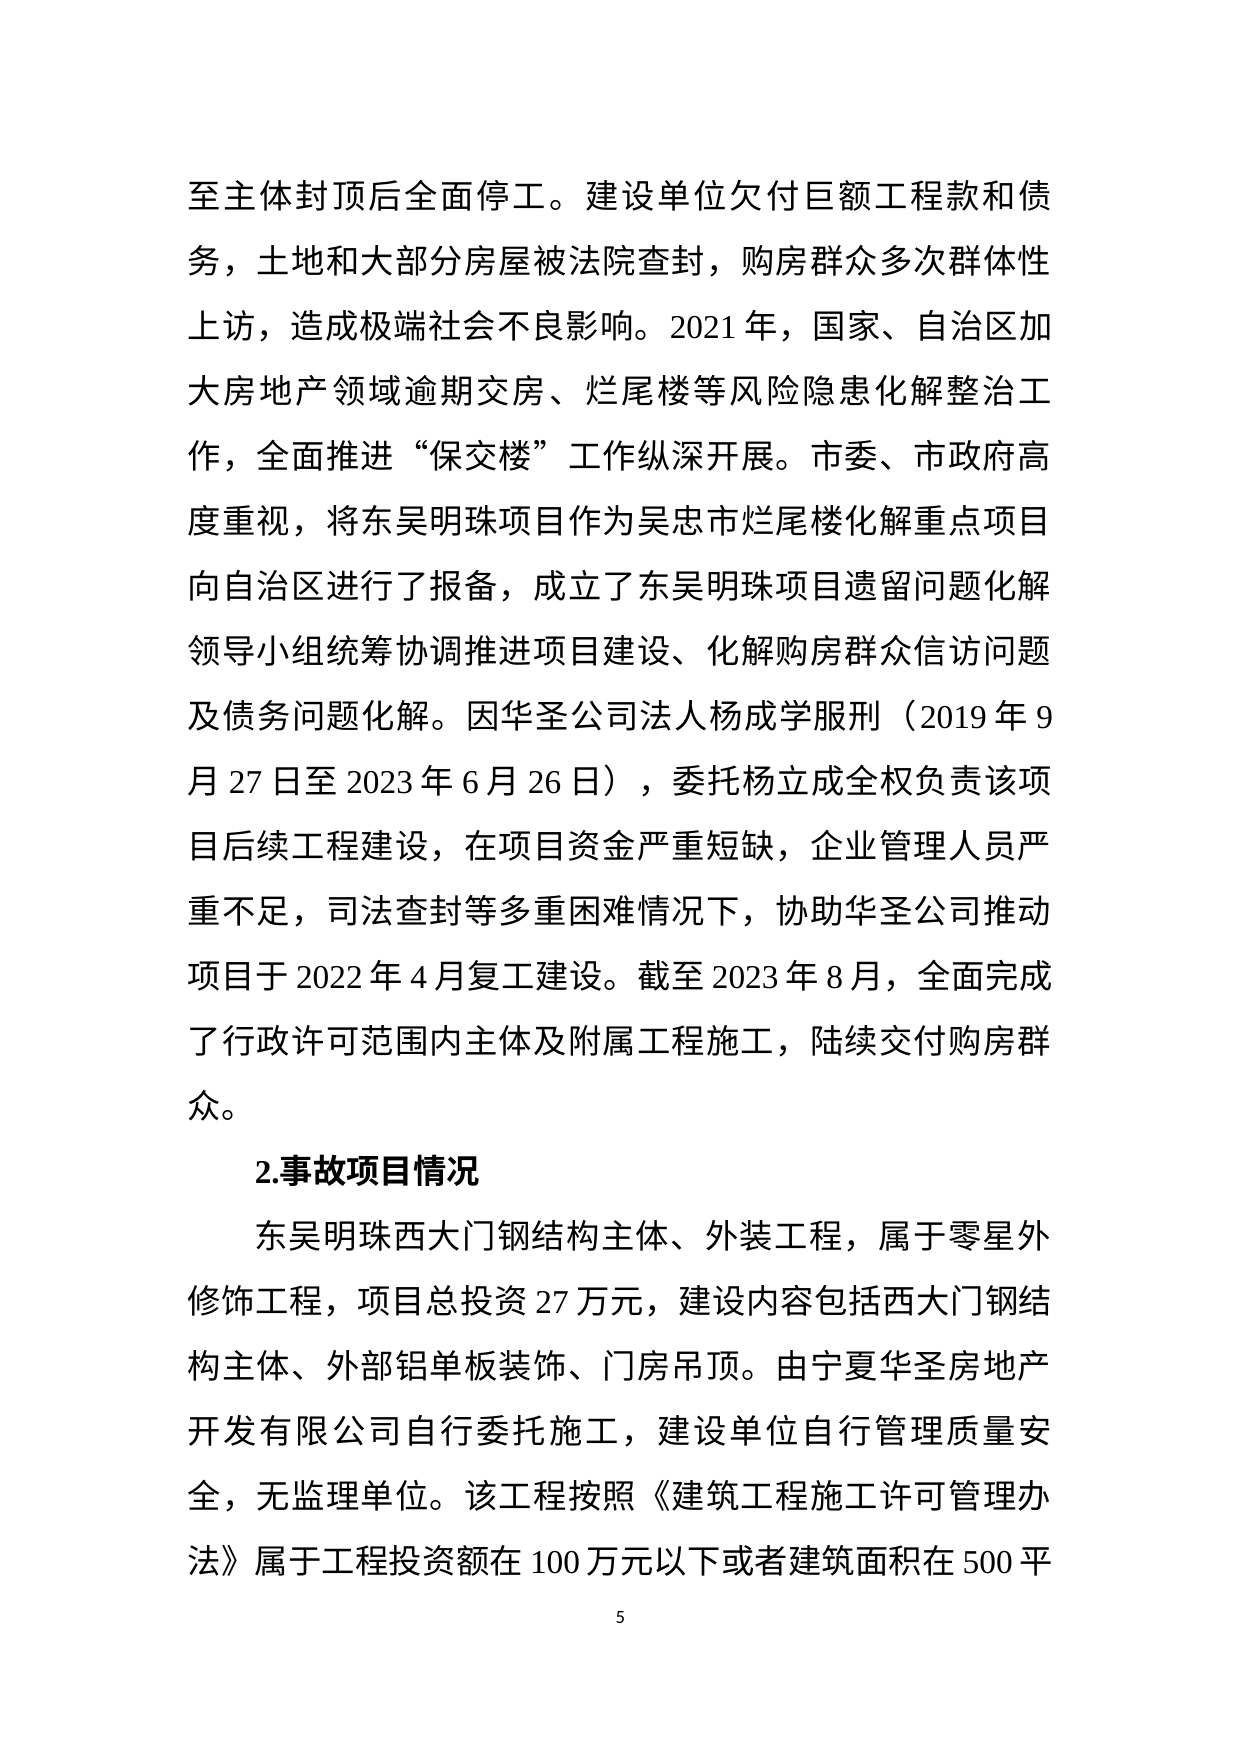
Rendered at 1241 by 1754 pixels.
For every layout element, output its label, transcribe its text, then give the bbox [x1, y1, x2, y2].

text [187, 1202, 1053, 1592]
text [187, 162, 1053, 1137]
text 2.事故项目情况 [187, 1137, 1053, 1202]
